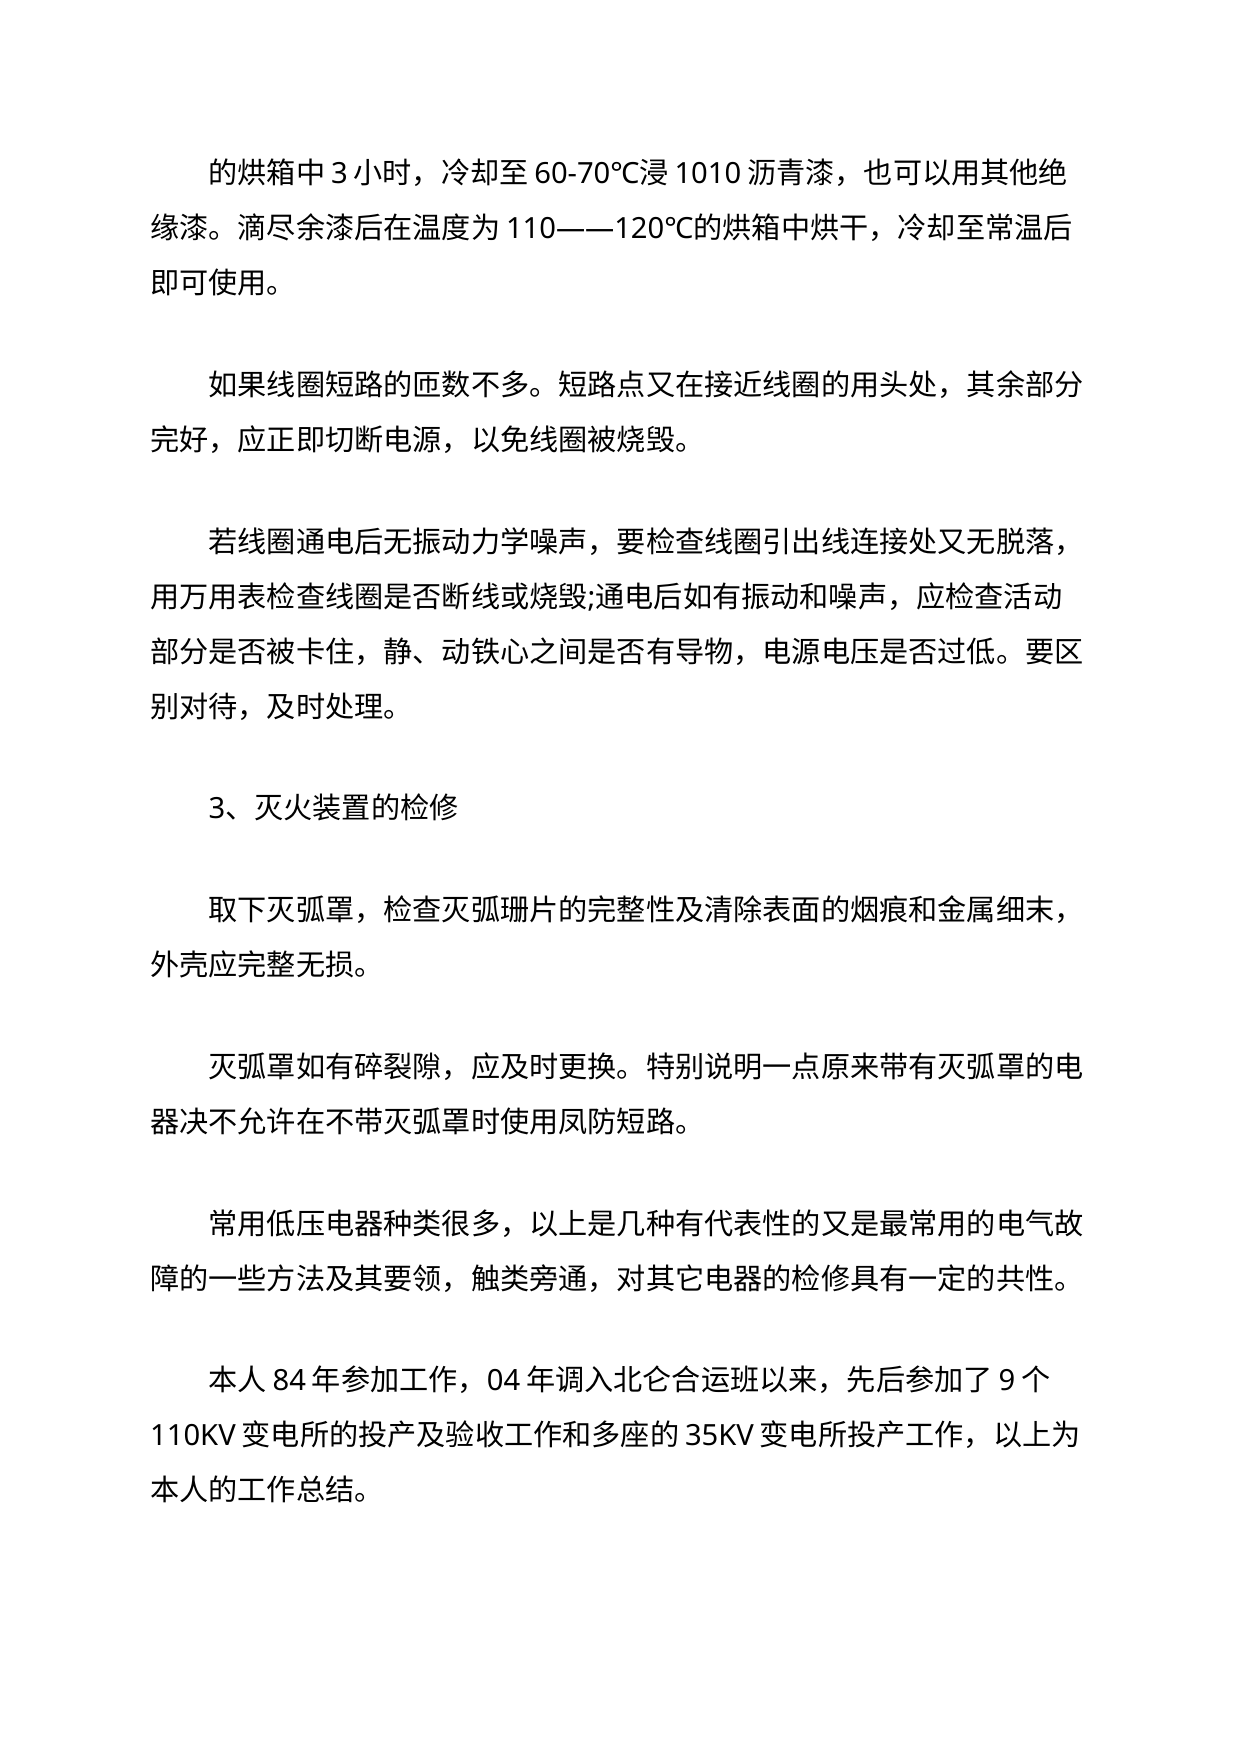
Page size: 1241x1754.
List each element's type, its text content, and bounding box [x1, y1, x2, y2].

text 常用低压电器种类很多，以上是几种有代表性的又是最常用的电气故障的一些方法及其要领，触类旁通，对其它电器的检修具有一定的共性。 [150, 1200, 1090, 1297]
text 取下灭弧罩，检查灭弧珊片的完整性及清除表面的烟痕和金属细末，外壳应完整无损。 [150, 887, 1090, 984]
text 灭弧罩如有碎裂隙，应及时更换。特别说明一点原来带有灭弧罩的电器决不允许在不带灭弧罩时使用凤防短路。 [150, 1044, 1090, 1141]
text 3、灭火装置的检修 [150, 785, 1090, 827]
text 的烘箱中3小时，冷却至60-70℃浸1010沥青漆，也可以用其他绝缘漆。滴尽余漆后在温度为110——120℃的烘箱中烘干，冷却至常温后即可使用。 [150, 150, 1090, 302]
text 如果线圈短路的匝数不多。短路点又在接近线圈的用头处，其余部分完好，应正即切断电源，以免线圈被烧毁。 [150, 362, 1090, 459]
text 本人84年参加工作，04年调入北仑合运班以来，先后参加了9个110KV变电所的投产及验收工作和多座的35KV变电所投产工作，以上为本人的工作总结。 [150, 1357, 1090, 1509]
text 若线圈通电后无振动力学噪声，要检查线圈引出线连接处又无脱落，用万用表检查线圈是否断线或烧毁;通电后如有振动和噪声，应检查活动部分是否被卡住，静、动铁心之间是否有导物，电源电压是否过低。要区别对待，及时处理。 [150, 518, 1090, 726]
